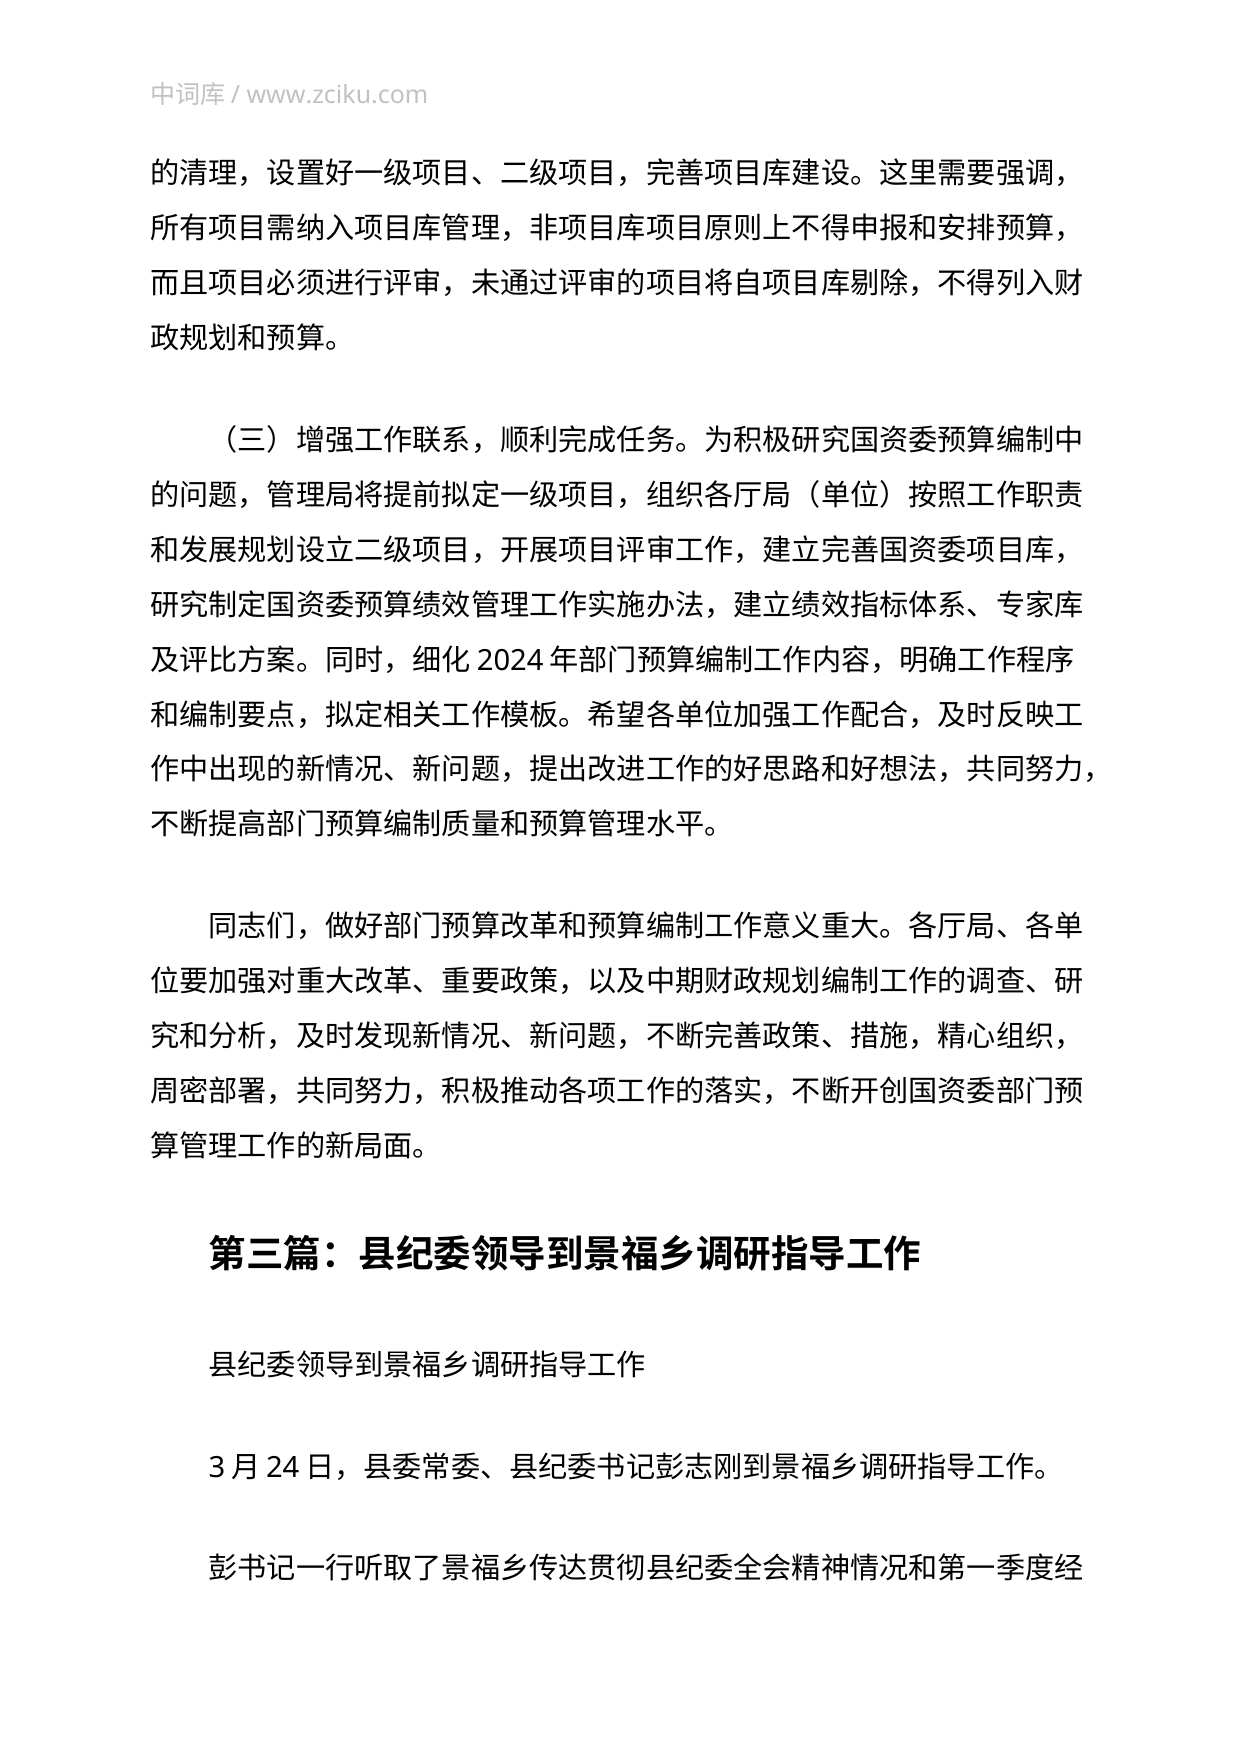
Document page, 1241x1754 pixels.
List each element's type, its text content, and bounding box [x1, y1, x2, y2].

text 同志们，做好部门预算改革和预算编制工作意义重大。各厅局、各单位要加强对重大改革、重要政策，以及中期财政规划编制工作的调查、研究和分析，及时发现新情况、新问题，不断完善政策、措施，精心组织，周密部署，共同努力，积极推动各项工作的落实，不断开创国资委部门预算管理工作的新局面。 [150, 903, 1090, 1164]
text （三）增强工作联系，顺利完成任务。为积极研究国资委预算编制中的问题，管理局将提前拟定一级项目，组织各厅局（单位）按照工作职责和发展规划设立二级项目，开展项目评审工作，建立完善国资委项目库，研究制定国资委预算绩效管理工作实施办法，建立绩效指标体系、专家库及评比方案。同时，细化2024年部门预算编制工作内容，明确工作程序和编制要点，拟定相关工作模板。希望各单位加强工作配合，及时反映工作中出现的新情况、新问题，提出改进工作的好思路和好想法，共同努力，不断提高部门预算编制质量和预算管理水平。 [150, 416, 1090, 843]
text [150, 1545, 1090, 1587]
text 第三篇：县纪委领导到景福乡调研指导工作 [150, 1224, 1090, 1278]
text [150, 150, 1090, 357]
text 3月24日，县委常委、县纪委书记彭志刚到景福乡调研指导工作。 [150, 1443, 1090, 1486]
text 县纪委领导到景福乡调研指导工作 [150, 1341, 1090, 1384]
